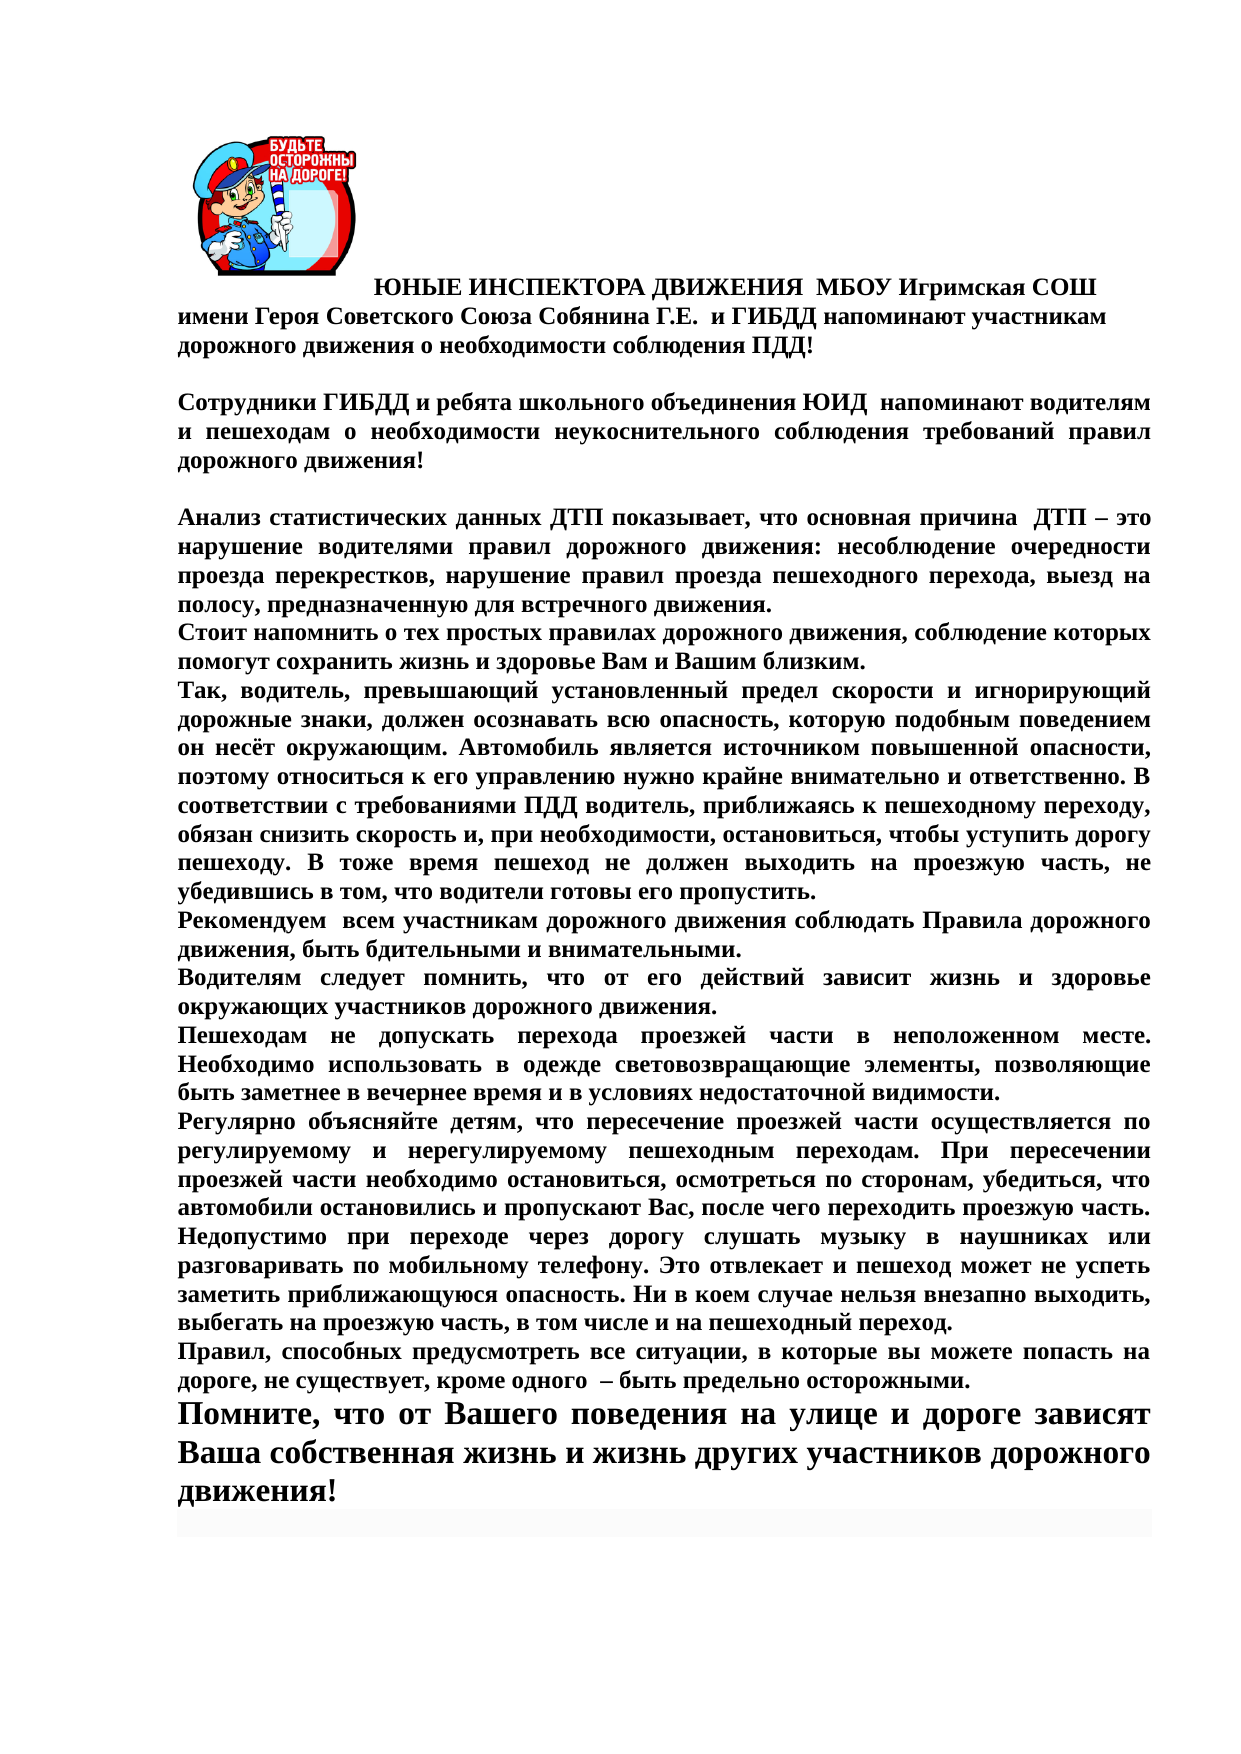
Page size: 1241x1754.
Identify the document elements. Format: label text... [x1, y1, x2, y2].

text Правил, способных предусмотреть все ситуации, в которые вы можете попасть на дороге, не существует, кроме одного – быть предельно осторожными. [177, 1336, 1152, 1394]
text Анализ статистических данных ДТП показывает, что основная причина ДТП – это нарушение водителями правил дорожного движения: несоблюдение очередности проезда перекрестков, нарушение правил проезда пешеходного перехода, выезд на полосу, предназначенную для встречного движения. [177, 502, 1152, 617]
text Регулярно объясняйте детям, что пересечение проезжей части осуществляется по регулируемому и нерегулируемому пешеходным переходам. При пересечении проезжей части необходимо остановиться, осмотреться по сторонам, убедиться, что автомобили остановились и пропускают Вас, после чего переходить проезжую часть. Недопустимо при переходе через дорогу слушать музыку в наушниках или разговаривать по мобильному телефону. Это отвлекает и пешеход может не успеть заметить приближающуюся опасность. Ни в коем случае нельзя внезапно выходить, выбегать на проезжую часть, в том числе и на пешеходный переход. [177, 1106, 1152, 1336]
text Пешеходам не допускать перехода проезжей части в неположенном месте. Необходимо использовать в одежде световозвращающие элементы, позволяющие быть заметнее в вечернее время и в условиях недостаточной видимости. [177, 1020, 1152, 1106]
text ЮНЫЕ ИНСПЕКТОРА ДВИЖЕНИЯ МБОУ Игримская СОШ имени Героя Советского Союза Собянина Г.Е. и ГИБДД напоминают участникам дорожного движения о необходимости соблюдения ПДД! [177, 118, 1152, 359]
text Сотрудники ГИБДД и ребята школьного объединения ЮИД напоминают водителям и пешеходам о необходимости неукоснительного соблюдения требований правил дорожного движения! [177, 387, 1152, 474]
text Помните, что от Вашего поведения на улице и дороге зависят Ваша собственная жизнь и жизнь других участников дорожного движения! [177, 1394, 1152, 1509]
text Рекомендуем всем участникам дорожного движения соблюдать Правила дорожного движения, быть бдительными и внимательными. [177, 905, 1152, 962]
text Водителям следует помнить, что от его действий зависит жизнь и здоровье окружающих участников дорожного движения. [177, 962, 1152, 1020]
text Так, водитель, превышающий установленный предел скорости и игнорирующий дорожные знаки, должен осознавать всю опасность, которую подобным поведением он несёт окружающим. Автомобиль является источником повышенной опасности, поэтому относиться к его управлению нужно крайне внимательно и ответственно. В соответствии с требованиями ПДД водитель, приближаясь к пешеходному переходу, обязан снизить скорость и, при необходимости, остановиться, чтобы уступить дорогу пешеходу. В тоже время пешеход не должен выходить на проезжую часть, не убедившись в том, что водители готовы его пропустить. [177, 675, 1152, 905]
picture [177, 118, 374, 296]
text Стоит напомнить о тех простых правилах дорожного движения, соблюдение которых помогут сохранить жизнь и здоровье Вам и Вашим близким. [177, 617, 1152, 675]
